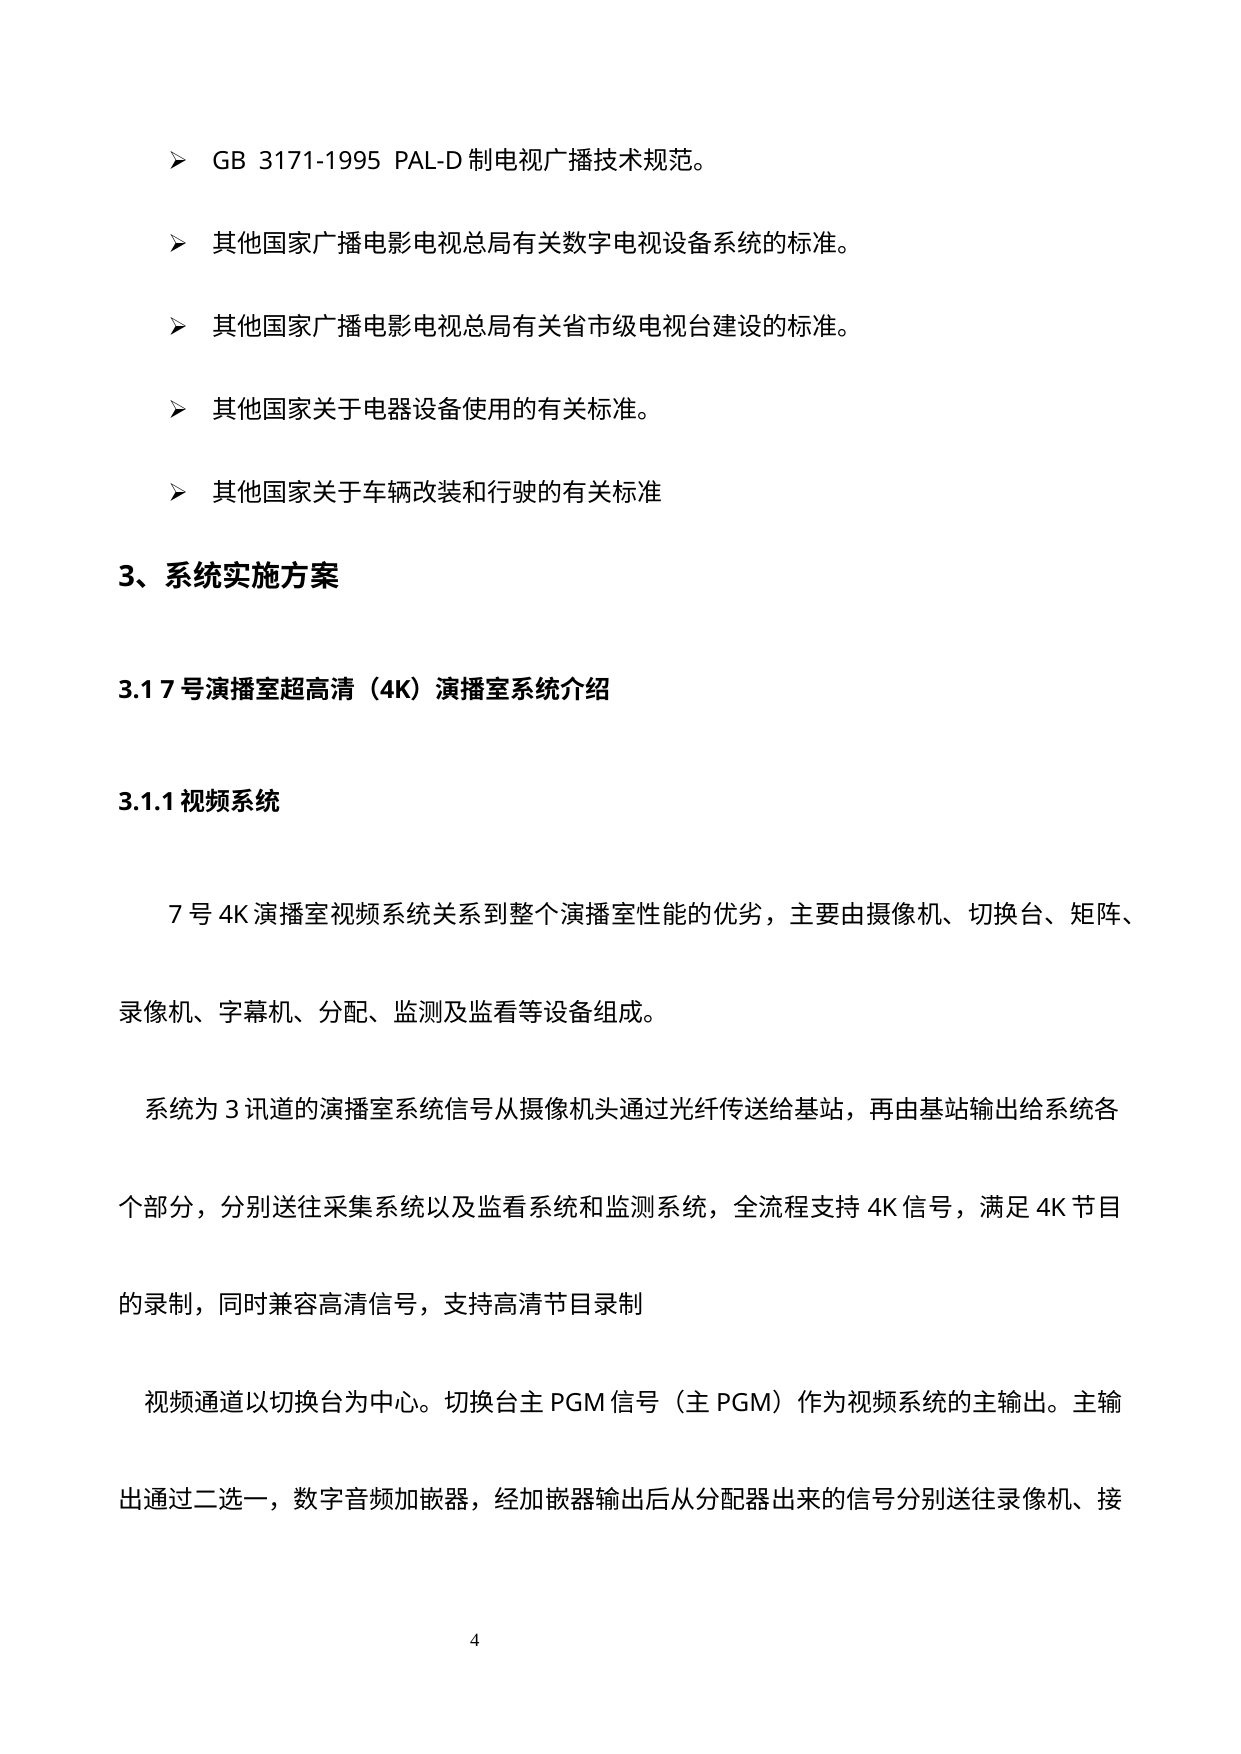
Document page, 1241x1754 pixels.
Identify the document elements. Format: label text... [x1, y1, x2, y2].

list 其他国家关于电器设备使用的有关标准。 [168, 375, 1122, 440]
subtitle 3.1.1视频系统 [118, 767, 1122, 832]
subtitle 3.1 7号演播室超高清（4K）演播室系统介绍 [118, 655, 1122, 720]
subtitle 3、系统实施方案 [118, 542, 1122, 607]
list 其他国家关于车辆改装和行驶的有关标准 [168, 458, 1122, 523]
list 其他国家广播电影电视总局有关数字电视设备系统的标准。 [168, 209, 1122, 274]
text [118, 881, 1122, 1531]
list GB 3171-1995 PAL-D制电视广播技术规范。 [168, 126, 1122, 191]
list 其他国家广播电影电视总局有关省市级电视台建设的标准。 [168, 292, 1122, 357]
